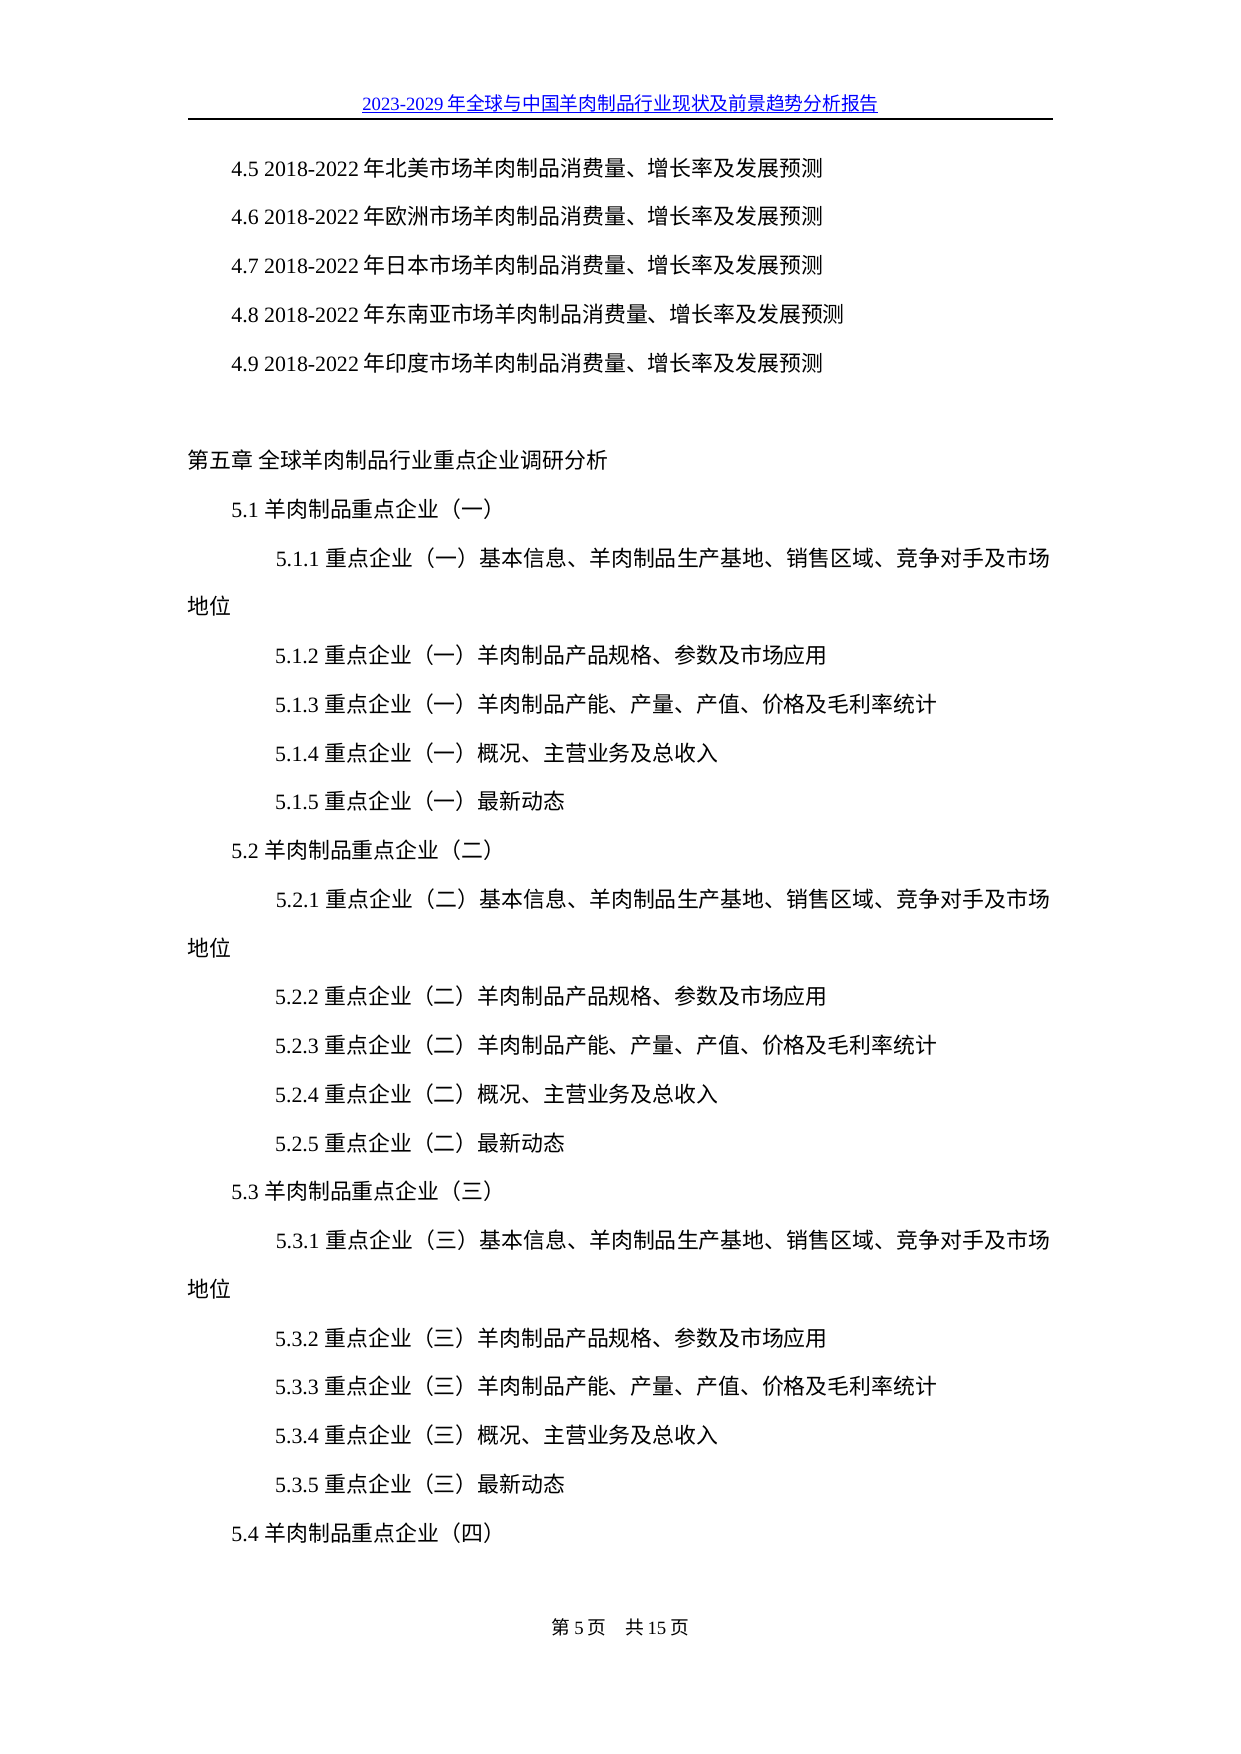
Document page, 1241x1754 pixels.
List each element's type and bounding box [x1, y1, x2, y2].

text [187, 150, 1053, 1548]
